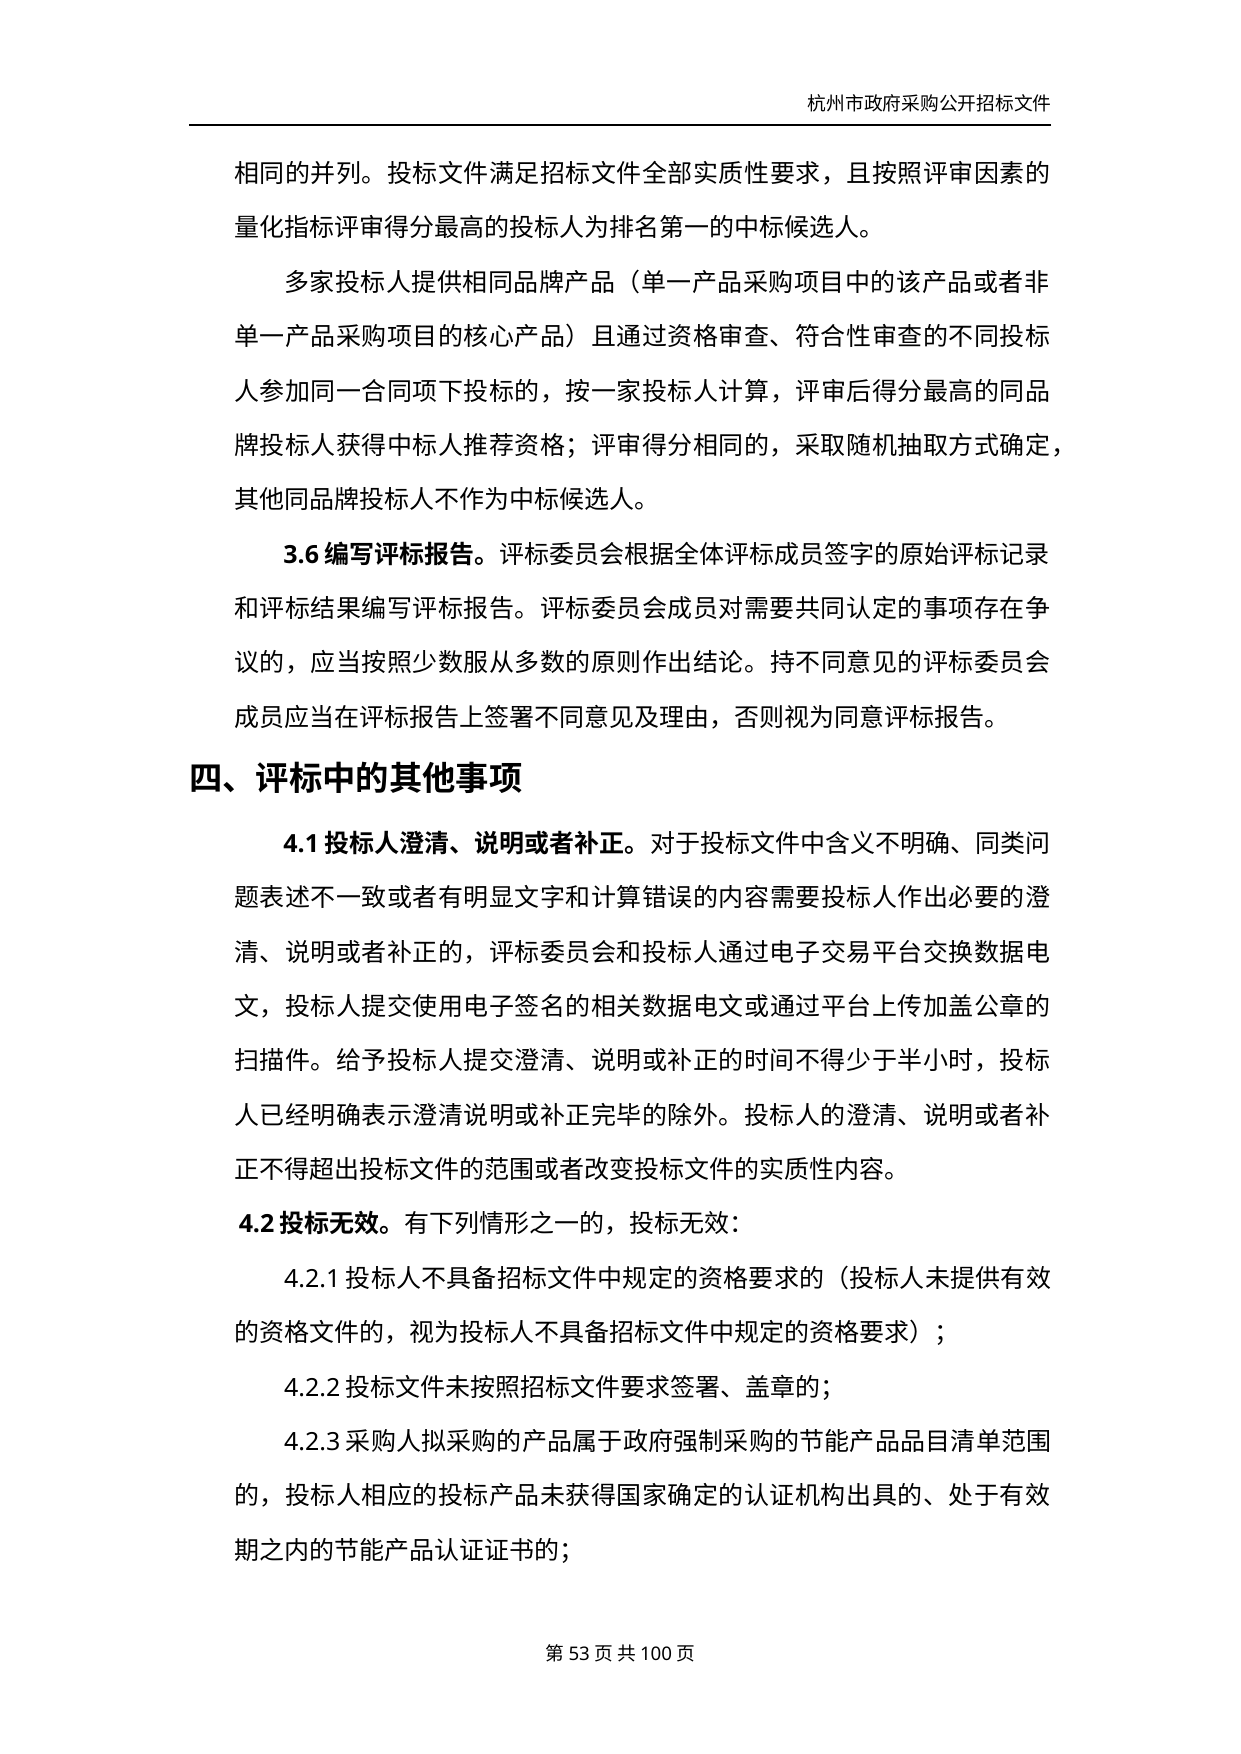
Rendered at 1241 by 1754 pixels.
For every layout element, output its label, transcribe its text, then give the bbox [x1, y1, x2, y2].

text 4.1投标人澄清、说明或者补正。对于投标文件中含义不明确、同类问题表述不一致或者有明显文字和计算错误的内容需要投标人作出必要的澄清、说明或者补正的，评标委员会和投标人通过电子交易平台交换数据电文，投标人提交使用电子签名的相关数据电文或通过平台上传加盖公章的扫描件。给予投标人提交澄清、说明或补正的时间不得少于半小时，投标人已经明确表示澄清说明或补正完毕的除外。投标人的澄清、说明或者补正不得超出投标文件的范围或者改变投标文件的实质性内容。 [234, 823, 1051, 1186]
text 4.2投标无效。有下列情形之一的，投标无效： [238, 1204, 1051, 1240]
text 四、评标中的其他事项 [189, 752, 1051, 800]
text 3.6编写评标报告。评标委员会根据全体评标成员签字的原始评标记录和评标结果编写评标报告。评标委员会成员对需要共同认定的事项存在争议的，应当按照少数服从多数的原则作出结论。持不同意见的评标委员会成员应当在评标报告上签署不同意见及理由，否则视为同意评标报告。 [234, 534, 1051, 733]
text 4.2.2投标文件未按照招标文件要求签署、盖章的； [234, 1367, 1051, 1403]
text 4.2.3采购人拟采购的产品属于政府强制采购的节能产品品目清单范围的，投标人相应的投标产品未获得国家确定的认证机构出具的、处于有效期之内的节能产品认证证书的； [234, 1421, 1051, 1566]
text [234, 153, 1051, 244]
text 4.2.1投标人不具备招标文件中规定的资格要求的（投标人未提供有效的资格文件的，视为投标人不具备招标文件中规定的资格要求）； [234, 1258, 1051, 1349]
text 多家投标人提供相同品牌产品（单一产品采购项目中的该产品或者非单一产品采购项目的核心产品）且通过资格审查、符合性审查的不同投标人参加同一合同项下投标的，按一家投标人计算，评审后得分最高的同品牌投标人获得中标人推荐资格；评审得分相同的，采取随机抽取方式确定，其他同品牌投标人不作为中标候选人。 [234, 262, 1051, 516]
